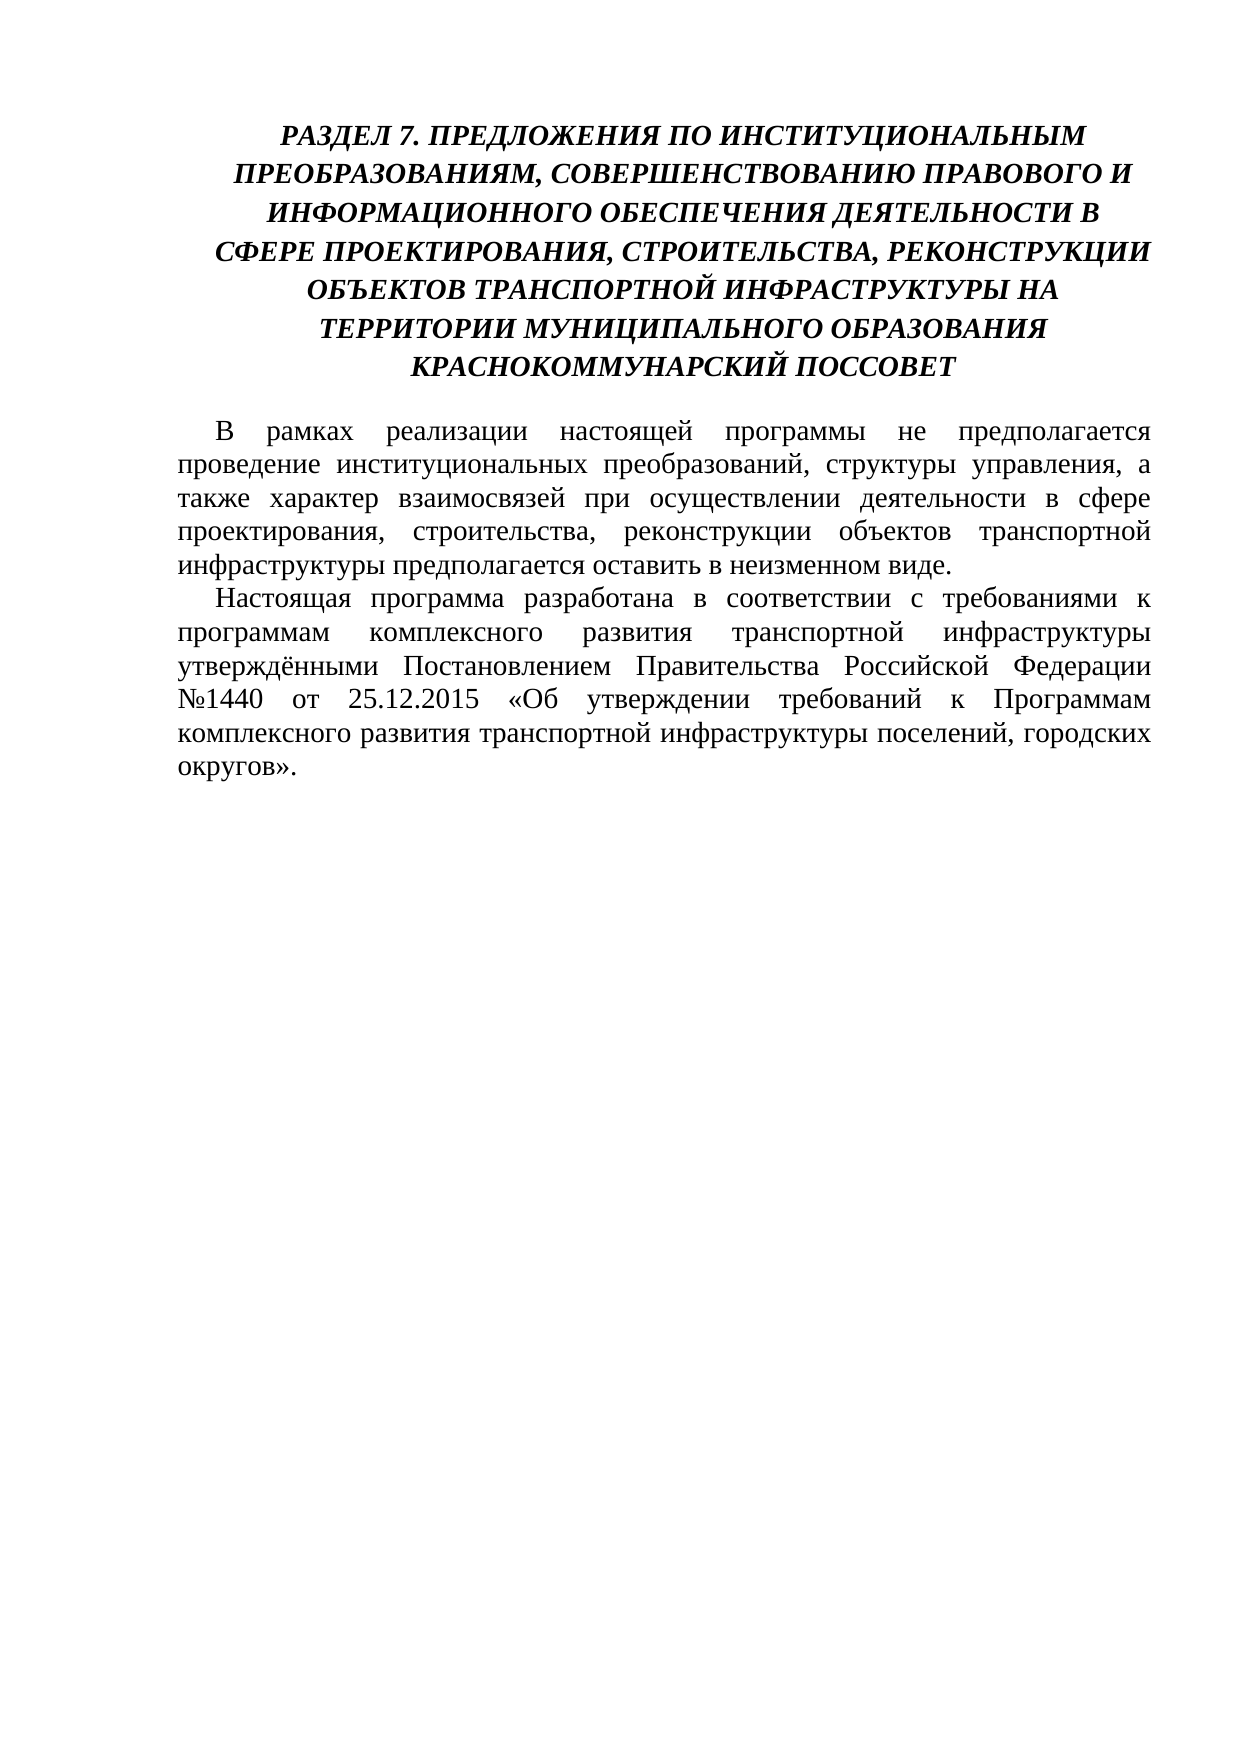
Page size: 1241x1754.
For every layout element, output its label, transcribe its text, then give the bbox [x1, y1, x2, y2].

text РАЗДЕЛ 7. ПРЕДЛОЖЕНИЯ ПО ИНСТИТУЦИОНАЛЬНЫМ ПРЕОБРАЗОВАНИЯМ, СОВЕРШЕНСТВОВАНИЮ ПРАВОВОГО И ИНФОРМАЦИОННОГО ОБЕСПЕЧЕНИЯ ДЕЯТЕЛЬНОСТИ В СФЕРЕ ПРОЕКТИРОВАНИЯ, СТРОИТЕЛЬСТВА, РЕКОНСТРУКЦИИ ОБЪЕКТОВ ТРАНСПОРТНОЙ ИНФРАСТРУКТУРЫ НА ТЕРРИТОРИИ МУНИЦИПАЛЬНОГО ОБРАЗОВАНИЯ [215, 118, 1152, 344]
text Настоящая программа разработана в соответствии с требованиями к программам комплексного развития транспортной инфраструктуры утверждёнными Постановлением Правительства Российской Федерации №1440 от 25.12.2015 «Об утверждении требований к Программам комплексного развития транспортной инфраструктуры поселений, городских округов». [177, 581, 1152, 782]
text КРАСНОКОММУНАРСКИЙ ПОССОВЕТ [215, 349, 1152, 383]
text В рамках реализации настоящей программы не предполагается проведение институциональных преобразований, структуры управления, а также характер взаимосвязей при осуществлении деятельности в сфере проектирования, строительства, реконструкции объектов транспортной инфраструктуры предполагается оставить в неизменном виде. [177, 413, 1152, 581]
